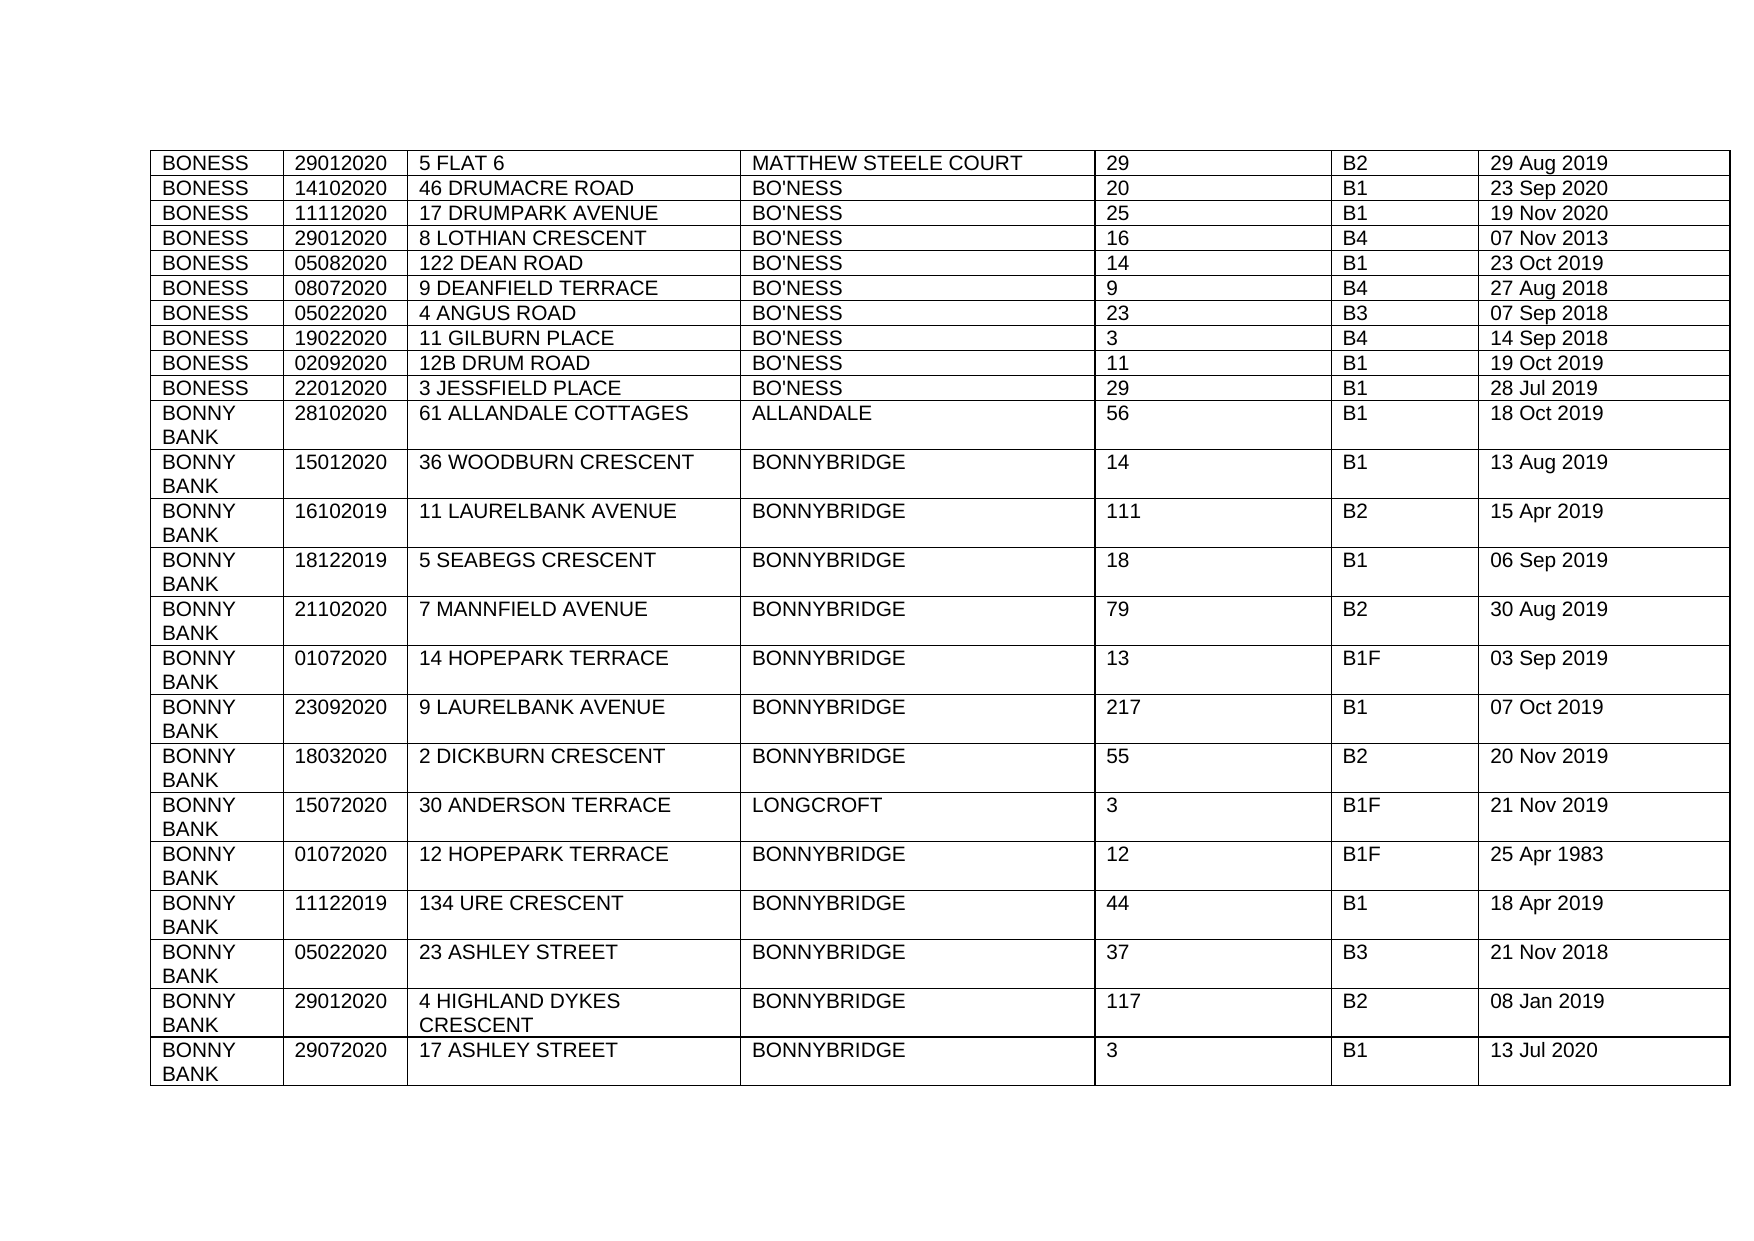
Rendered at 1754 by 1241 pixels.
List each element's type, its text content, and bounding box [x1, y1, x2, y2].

table_cell BONNYBRIDGE [741, 940, 1094, 987]
table_cell BONNY BANK [151, 401, 283, 449]
table_cell 07 Oct 2019 [1479, 695, 1729, 743]
table_cell 29 [1096, 151, 1331, 175]
table_cell 23 Oct 2019 [1479, 251, 1729, 275]
table_cell BONNY BANK [151, 891, 283, 938]
table_cell 111 [1096, 499, 1331, 547]
table_cell 9 LAURELBANK AVENUE [408, 695, 740, 743]
table_cell BONNYBRIDGE [741, 1038, 1094, 1085]
table_cell 9 [1096, 276, 1331, 300]
table_cell 21102020 [284, 597, 407, 645]
table_cell B1 [1332, 251, 1478, 275]
table_cell B1 [1332, 1038, 1478, 1085]
table_cell BONNY BANK [151, 450, 283, 498]
table_cell BONNYBRIDGE [741, 450, 1094, 498]
table_cell 11 GILBURN PLACE [408, 326, 740, 350]
table_cell 22012020 [284, 376, 407, 400]
table_cell BONNYBRIDGE [741, 842, 1094, 889]
table_cell 25 [1096, 201, 1331, 225]
table_cell BONNY BANK [151, 499, 283, 547]
table_cell BONNY BANK [151, 940, 283, 987]
table_cell 14 Sep 2018 [1479, 326, 1729, 350]
table_cell B1F [1332, 793, 1478, 841]
table_cell 11 LAURELBANK AVENUE [408, 499, 740, 547]
table_cell 30 ANDERSON TERRACE [408, 793, 740, 841]
table_cell 18122019 [284, 548, 407, 596]
table_cell B1 [1332, 401, 1478, 449]
table_cell BONNY BANK [151, 548, 283, 596]
table_cell BONNY BANK [151, 989, 283, 1036]
table_cell 4 HIGHLAND DYKES CRESCENT [408, 989, 740, 1036]
table_cell B2 [1332, 597, 1478, 645]
table_cell B1F [1332, 842, 1478, 889]
table_cell MATTHEW STEELE COURT [741, 151, 1094, 175]
table_cell BONESS [151, 151, 283, 175]
table_cell 5 FLAT 6 [408, 151, 740, 175]
table_cell B1 [1332, 450, 1478, 498]
table_cell BO'NESS [741, 376, 1094, 400]
table_cell B1F [1332, 646, 1478, 694]
table_cell 29012020 [284, 151, 407, 175]
table_cell BONNY BANK [151, 646, 283, 694]
table_cell BONESS [151, 176, 283, 200]
table_cell BONESS [151, 251, 283, 275]
table_cell 217 [1096, 695, 1331, 743]
table_cell 18 Oct 2019 [1479, 401, 1729, 449]
table_cell 25 Apr 1983 [1479, 842, 1729, 889]
table_cell 28 Jul 2019 [1479, 376, 1729, 400]
table_cell 117 [1096, 989, 1331, 1036]
table_cell BONNY BANK [151, 695, 283, 743]
table_cell 44 [1096, 891, 1331, 938]
table_cell 29012020 [284, 989, 407, 1036]
table_cell BONNYBRIDGE [741, 744, 1094, 792]
table_cell 29072020 [284, 1038, 407, 1085]
table_cell 05022020 [284, 940, 407, 987]
table_cell 17 DRUMPARK AVENUE [408, 201, 740, 225]
table_cell BO'NESS [741, 301, 1094, 325]
table_cell 07 Sep 2018 [1479, 301, 1729, 325]
table_cell B1 [1332, 176, 1478, 200]
table_cell 18 Apr 2019 [1479, 891, 1729, 938]
table_cell 55 [1096, 744, 1331, 792]
table_cell BONNYBRIDGE [741, 646, 1094, 694]
table_cell 07 Nov 2013 [1479, 226, 1729, 250]
table_cell BONESS [151, 376, 283, 400]
table_cell BO'NESS [741, 326, 1094, 350]
table_cell 79 [1096, 597, 1331, 645]
table_cell 3 [1096, 793, 1331, 841]
table_cell BONNYBRIDGE [741, 989, 1094, 1036]
table_cell BO'NESS [741, 201, 1094, 225]
table_cell B2 [1332, 989, 1478, 1036]
table_cell B1 [1332, 548, 1478, 596]
table_cell ALLANDALE [741, 401, 1094, 449]
table_cell 14 [1096, 450, 1331, 498]
table_cell B1 [1332, 201, 1478, 225]
table_cell 23 [1096, 301, 1331, 325]
table_cell B3 [1332, 940, 1478, 987]
table_cell BONNYBRIDGE [741, 499, 1094, 547]
table_cell 19 Nov 2020 [1479, 201, 1729, 225]
table_cell 13 Aug 2019 [1479, 450, 1729, 498]
table_cell 19022020 [284, 326, 407, 350]
table_cell 15072020 [284, 793, 407, 841]
table_cell 23 ASHLEY STREET [408, 940, 740, 987]
table_cell 23092020 [284, 695, 407, 743]
table_cell 61 ALLANDALE COTTAGES [408, 401, 740, 449]
table_cell 14102020 [284, 176, 407, 200]
table_cell 12B DRUM ROAD [408, 351, 740, 375]
table_cell 36 WOODBURN CRESCENT [408, 450, 740, 498]
table_cell B3 [1332, 301, 1478, 325]
table_cell 30 Aug 2019 [1479, 597, 1729, 645]
table_cell 13 [1096, 646, 1331, 694]
table_cell 8 LOTHIAN CRESCENT [408, 226, 740, 250]
table_cell 46 DRUMACRE ROAD [408, 176, 740, 200]
table_cell 11122019 [284, 891, 407, 938]
table_cell 17 ASHLEY STREET [408, 1038, 740, 1085]
table_cell 02092020 [284, 351, 407, 375]
table_cell BONNY BANK [151, 1038, 283, 1085]
table_cell BONNY BANK [151, 597, 283, 645]
table_cell B1 [1332, 351, 1478, 375]
table_cell BONESS [151, 276, 283, 300]
table_cell 03 Sep 2019 [1479, 646, 1729, 694]
table_cell B2 [1332, 499, 1478, 547]
table_cell 21 Nov 2019 [1479, 793, 1729, 841]
table_cell 20 [1096, 176, 1331, 200]
table_cell BONNYBRIDGE [741, 891, 1094, 938]
table_cell 122 DEAN ROAD [408, 251, 740, 275]
table_cell 14 [1096, 251, 1331, 275]
table_cell 2 DICKBURN CRESCENT [408, 744, 740, 792]
table_cell BONNYBRIDGE [741, 548, 1094, 596]
table_cell B2 [1332, 744, 1478, 792]
table_cell 3 [1096, 1038, 1331, 1085]
table_cell B4 [1332, 276, 1478, 300]
table_cell 06 Sep 2019 [1479, 548, 1729, 596]
table_cell 9 DEANFIELD TERRACE [408, 276, 740, 300]
table_cell 13 Jul 2020 [1479, 1038, 1729, 1085]
table_cell 14 HOPEPARK TERRACE [408, 646, 740, 694]
table_cell B1 [1332, 376, 1478, 400]
table_cell BONESS [151, 226, 283, 250]
table_cell B1 [1332, 695, 1478, 743]
table_cell BO'NESS [741, 226, 1094, 250]
table_cell 08072020 [284, 276, 407, 300]
table_cell BONNY BANK [151, 744, 283, 792]
table_cell 29 Aug 2019 [1479, 151, 1729, 175]
table_cell BONNY BANK [151, 793, 283, 841]
table_cell B4 [1332, 326, 1478, 350]
table_cell BO'NESS [741, 176, 1094, 200]
table_cell BONNYBRIDGE [741, 597, 1094, 645]
table_cell 12 HOPEPARK TERRACE [408, 842, 740, 889]
table_cell B1 [1332, 891, 1478, 938]
table_cell 12 [1096, 842, 1331, 889]
table_cell 134 URE CRESCENT [408, 891, 740, 938]
table_cell BONNYBRIDGE [741, 695, 1094, 743]
table_cell 18032020 [284, 744, 407, 792]
table_cell 4 ANGUS ROAD [408, 301, 740, 325]
table_cell BONNY BANK [151, 842, 283, 889]
table_cell BO'NESS [741, 276, 1094, 300]
table_cell 28102020 [284, 401, 407, 449]
table_cell 16 [1096, 226, 1331, 250]
table_cell 05022020 [284, 301, 407, 325]
table_cell 18 [1096, 548, 1331, 596]
table_cell 01072020 [284, 842, 407, 889]
table_cell BONESS [151, 301, 283, 325]
table_cell LONGCROFT [741, 793, 1094, 841]
table_cell 05082020 [284, 251, 407, 275]
table_cell 08 Jan 2019 [1479, 989, 1729, 1036]
table_cell BONESS [151, 326, 283, 350]
table_cell 37 [1096, 940, 1331, 987]
table_cell 11112020 [284, 201, 407, 225]
table_cell B2 [1332, 151, 1478, 175]
table_cell 3 JESSFIELD PLACE [408, 376, 740, 400]
table_cell 27 Aug 2018 [1479, 276, 1729, 300]
table_cell BONESS [151, 201, 283, 225]
table_cell 56 [1096, 401, 1331, 449]
table_cell 3 [1096, 326, 1331, 350]
table_cell B4 [1332, 226, 1478, 250]
table_cell 15 Apr 2019 [1479, 499, 1729, 547]
table_cell 7 MANNFIELD AVENUE [408, 597, 740, 645]
table_cell 19 Oct 2019 [1479, 351, 1729, 375]
table_cell 29012020 [284, 226, 407, 250]
table_cell 20 Nov 2019 [1479, 744, 1729, 792]
table_cell 21 Nov 2018 [1479, 940, 1729, 987]
table_cell 01072020 [284, 646, 407, 694]
table_cell BONESS [151, 351, 283, 375]
table_cell 29 [1096, 376, 1331, 400]
table_cell 5 SEABEGS CRESCENT [408, 548, 740, 596]
table_cell 15012020 [284, 450, 407, 498]
table_cell 11 [1096, 351, 1331, 375]
table_cell BO'NESS [741, 251, 1094, 275]
table_cell BO'NESS [741, 351, 1094, 375]
table_cell 23 Sep 2020 [1479, 176, 1729, 200]
table_cell 16102019 [284, 499, 407, 547]
